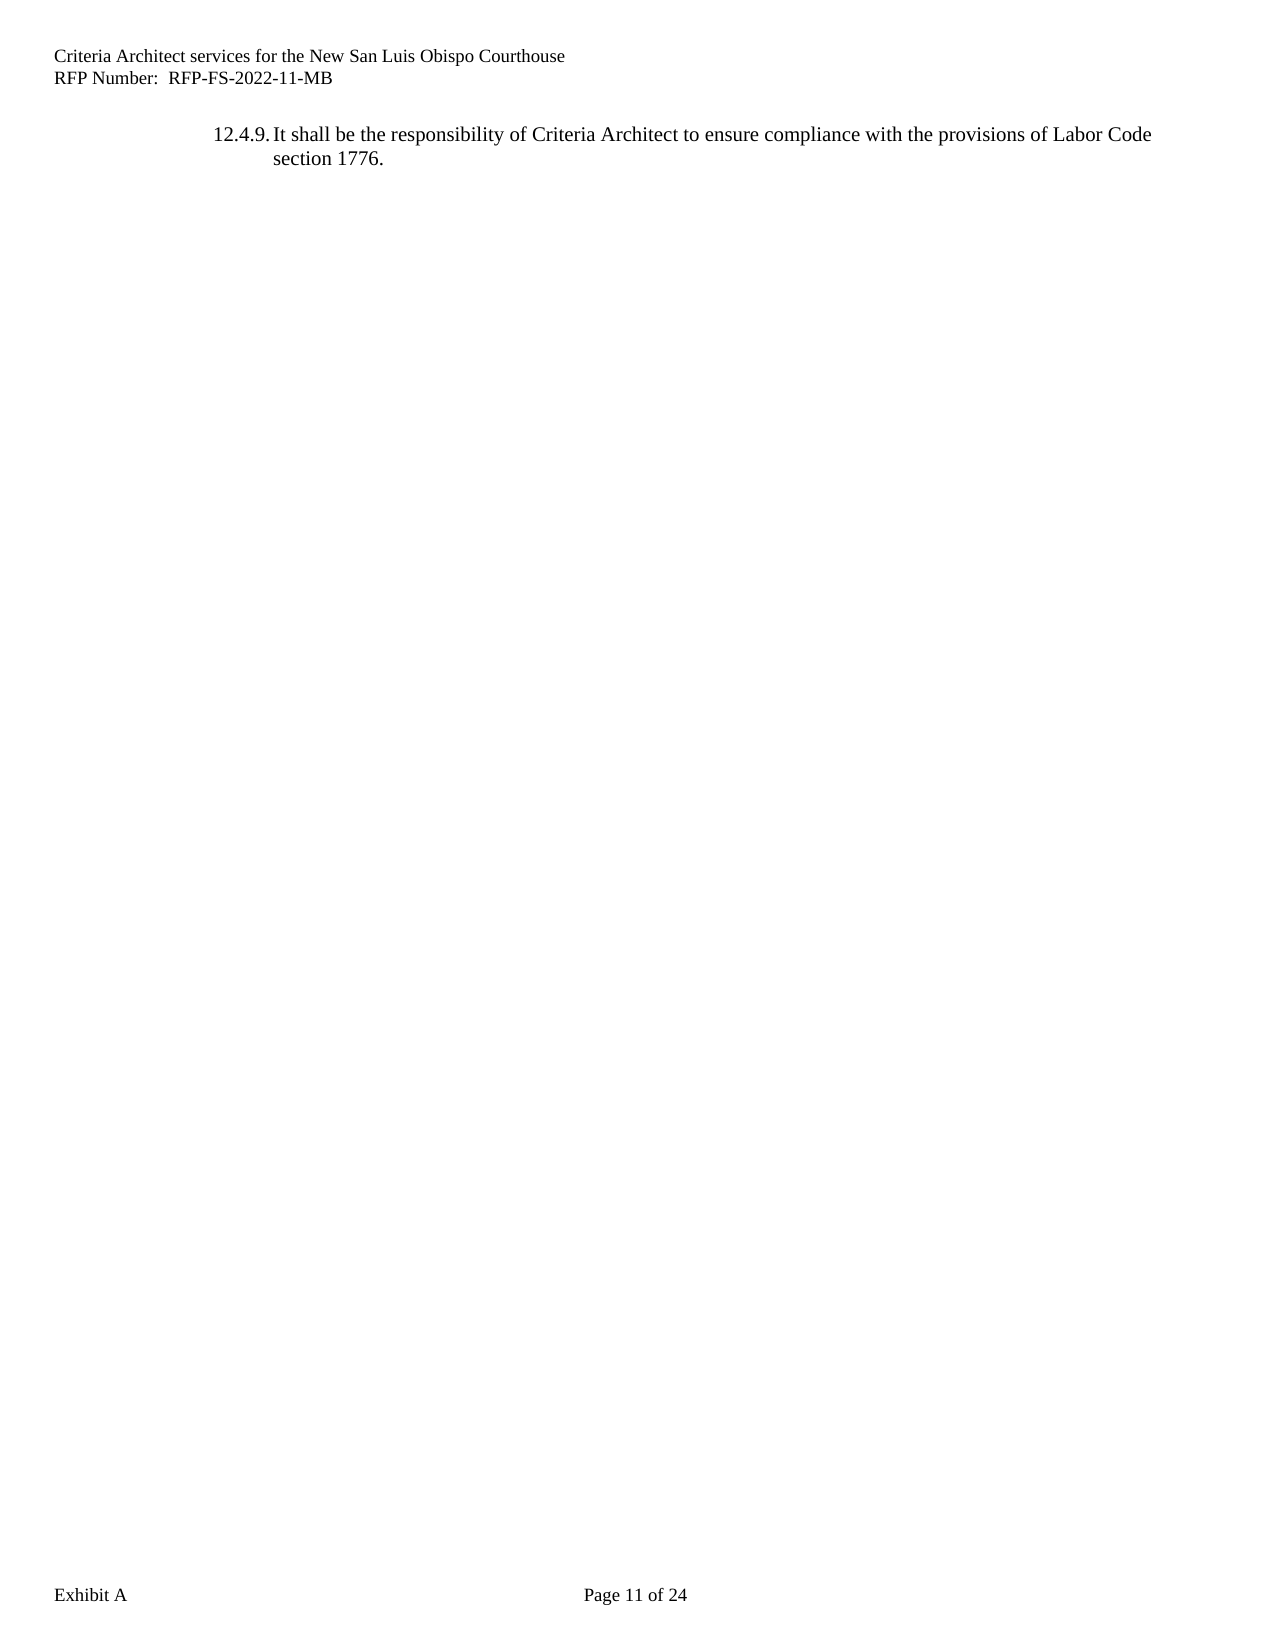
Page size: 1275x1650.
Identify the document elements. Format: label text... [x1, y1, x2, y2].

list It shall be the responsibility of Criteria Architect to ensure compliance with the provisions of Labor Code section 1776. [213, 122, 1212, 170]
